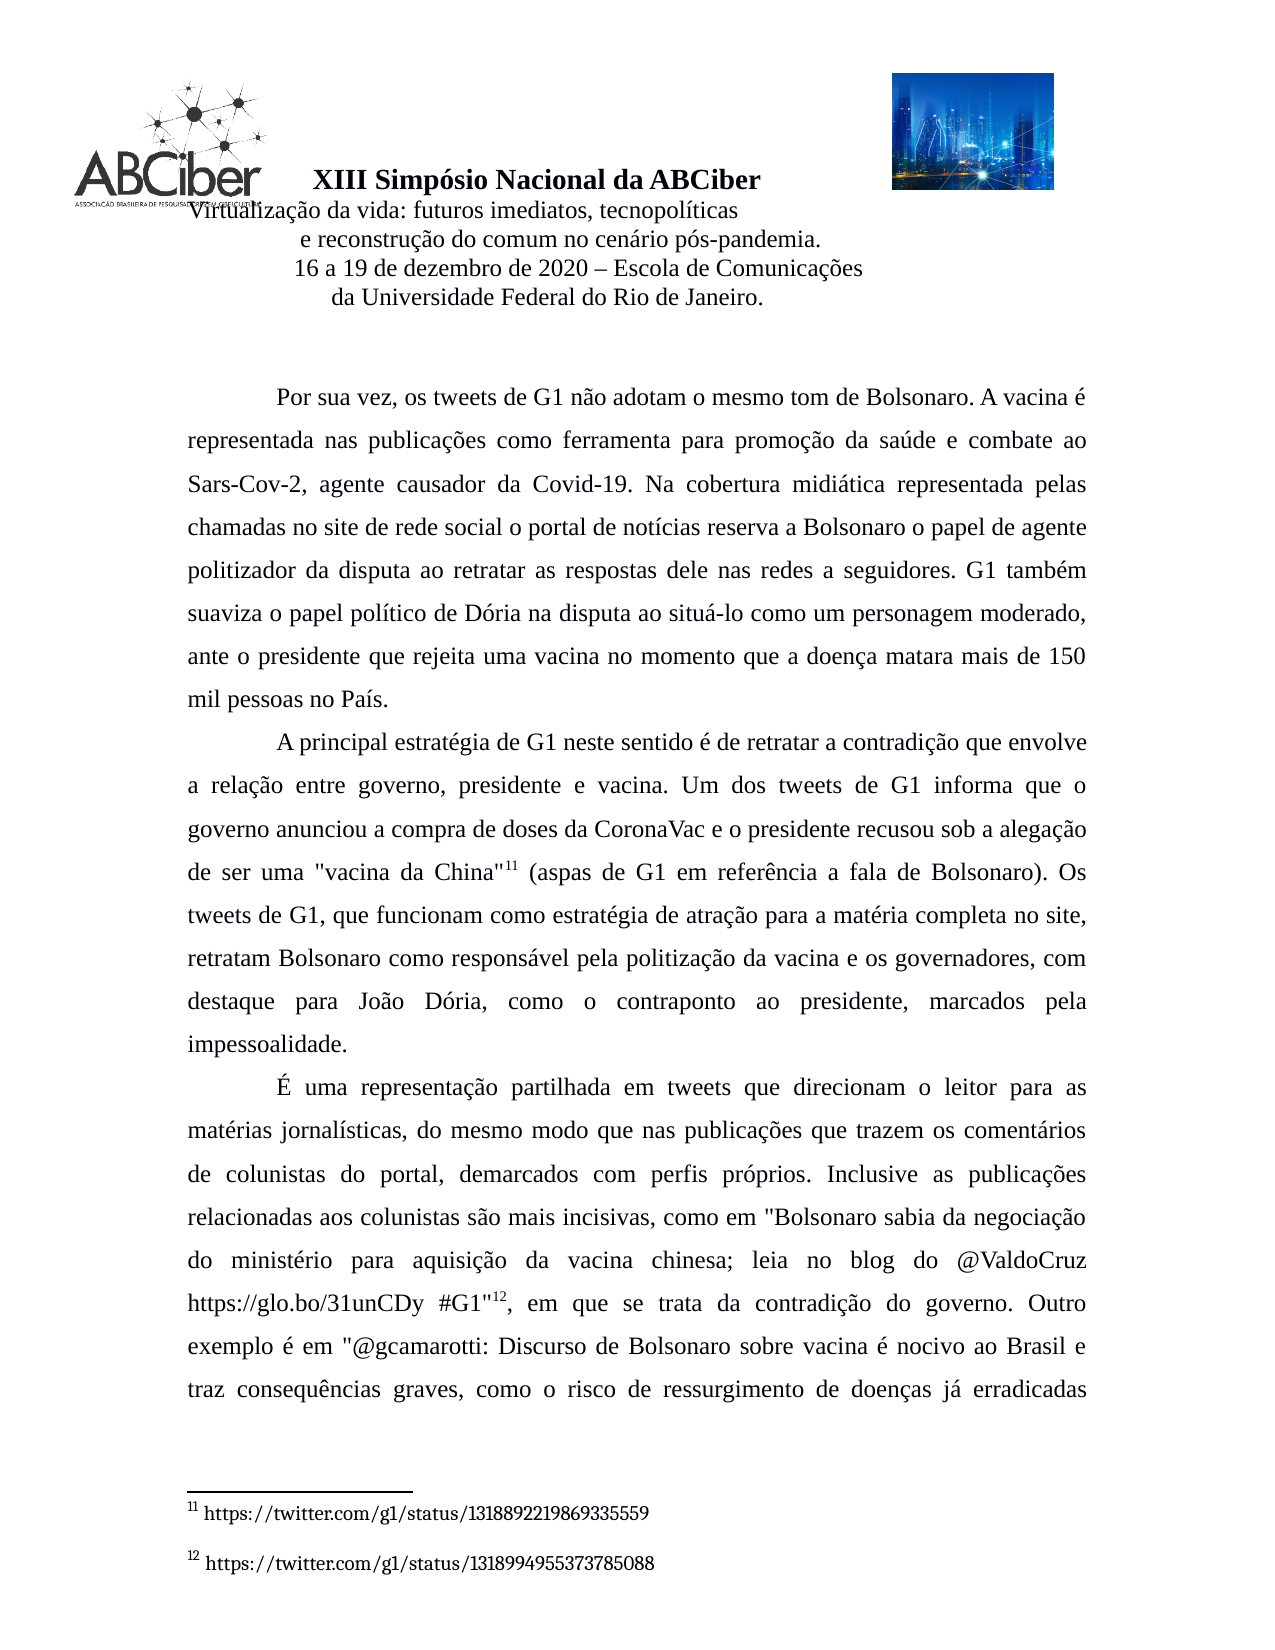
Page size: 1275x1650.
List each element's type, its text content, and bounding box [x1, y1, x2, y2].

text Por sua vez, os tweets de G1 não adotam o mesmo tom de Bolsonaro. A vacina é representada nas publicações como ferramenta para promoção da saúde e combate ao Sars-Cov-2, agente causador da Covid-19. Na cobertura midiática representada pelas chamadas no site de rede social o portal de notícias reserva a Bolsonaro o papel de agente politizador da disputa ao retratar as respostas dele nas redes a seguidores. G1 também suaviza o papel político de Dória na disputa ao situá-lo como um personagem moderado, ante o presidente que rejeita uma vacina no momento que a doença matara mais de 150 mil pessoas no País. [187, 382, 1087, 713]
picture [74, 77, 269, 207]
text A principal estratégia de G1 neste sentido é de retratar a contradição que envolve a relação entre governo, presidente e vacina. Um dos tweets de G1 informa que o governo anunciou a compra de doses da CoronaVac e o presidente recusou sob a alegação de ser uma "vacina da China" (aspas de G1 em referência a fala de Bolsonaro). Os tweets de G1, que funcionam como estratégia de atração para a matéria completa no site, retratam Bolsonaro como responsável pela politização da vacina e os governadores, com destaque para João Dória, como o contraponto ao presidente, marcados pela impessoalidade. [187, 727, 1087, 1058]
picture [892, 73, 1054, 190]
